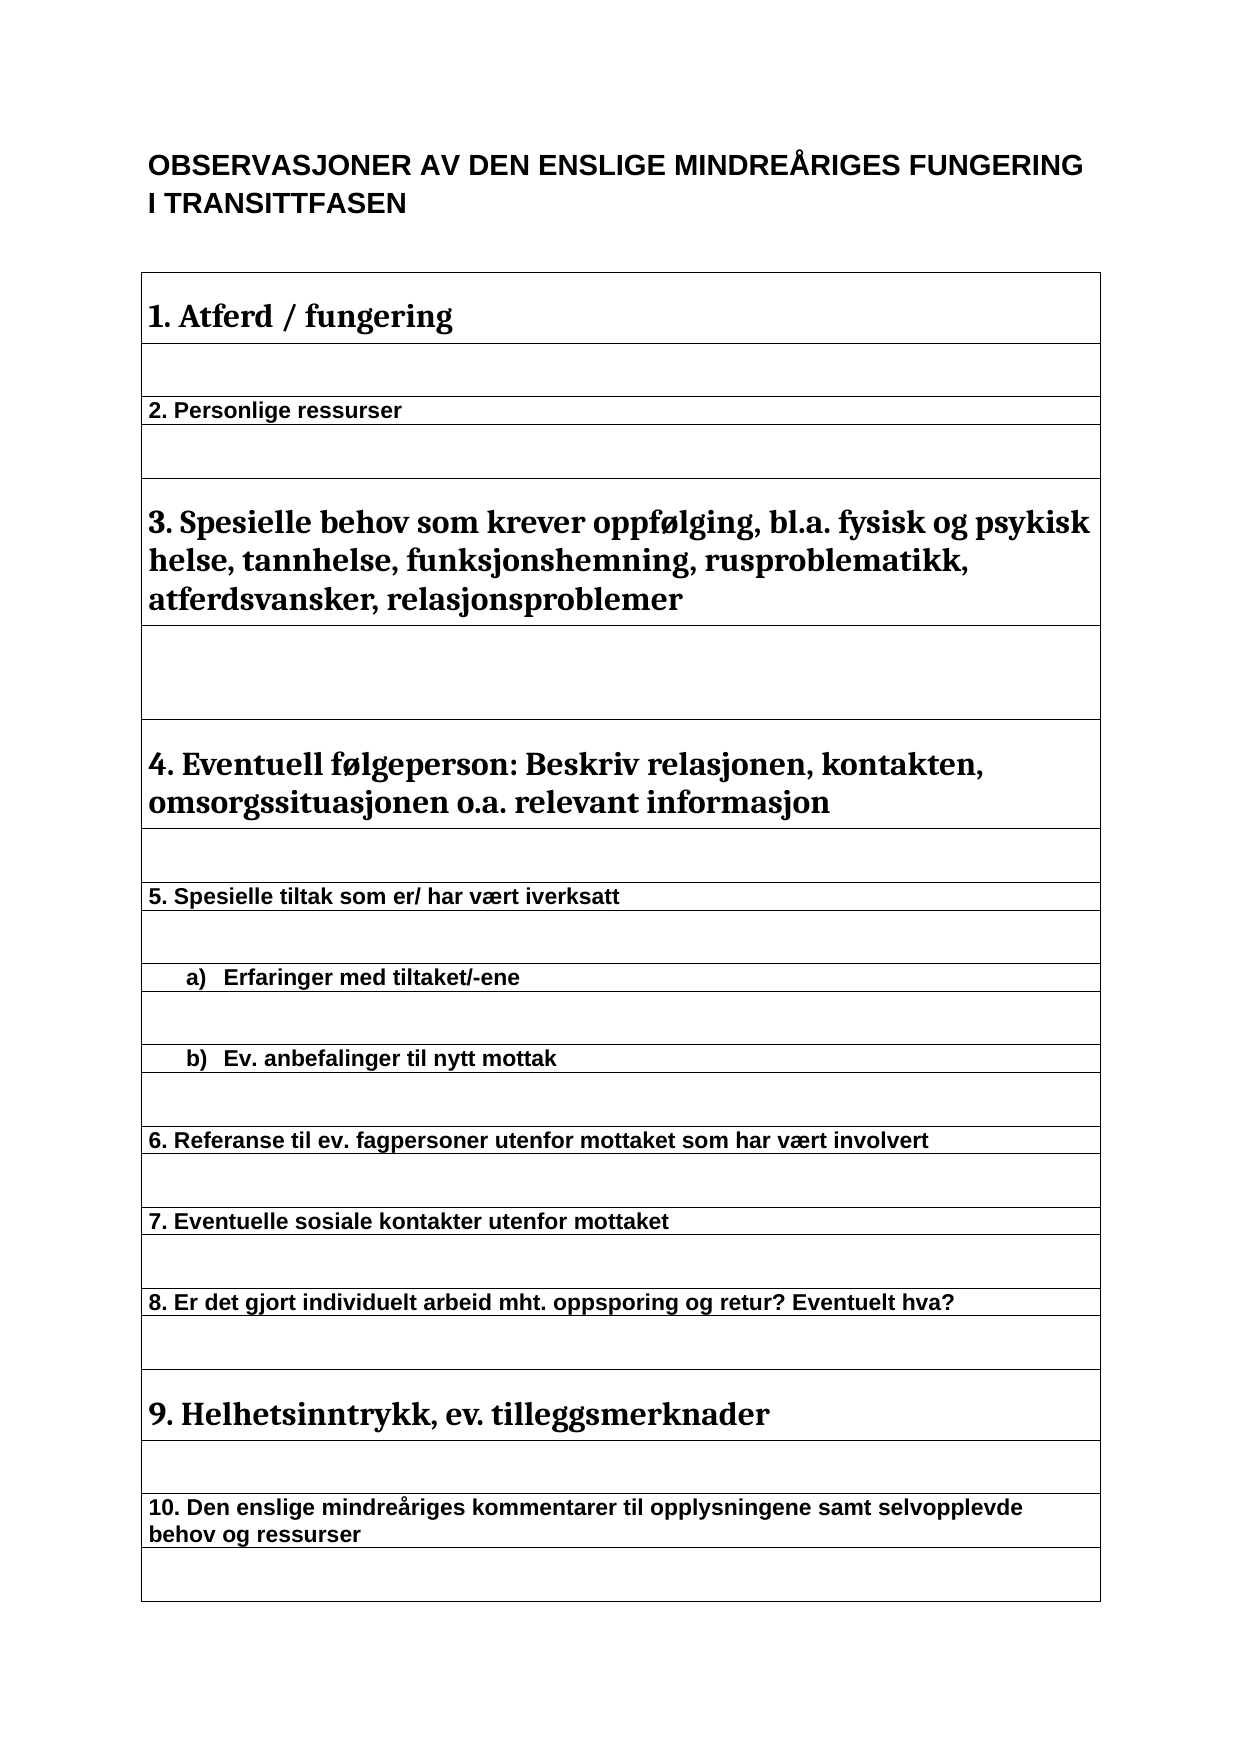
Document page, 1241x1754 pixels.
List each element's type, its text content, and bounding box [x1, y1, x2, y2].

table_cell 2. Personlige ressurser [142, 397, 1100, 424]
text OBSERVASJONER AV DEN ENSLIGE MINDREÅRIGES FUNGERING I TRANSITTFASEN [148, 148, 1093, 220]
table_cell [142, 626, 1100, 719]
table_cell 8. Er det gjort individuelt arbeid mht. oppsporing og retur? Eventuelt hva? [142, 1289, 1100, 1315]
table_cell [142, 1316, 1100, 1369]
table_cell [142, 1154, 1100, 1207]
table_cell [142, 829, 1100, 882]
table_cell [142, 1073, 1100, 1126]
table_cell 6. Referanse til ev. fagpersoner utenfor mottaket som har vært involvert [142, 1127, 1100, 1153]
table_cell 3. Spesielle behov som krever oppfølging, bl.a. fysisk og psykisk helse, tannhelse, funksjonshemning, rusproblematikk, atferdsvansker, relasjonsproblemer [142, 479, 1100, 625]
table_cell [142, 1441, 1100, 1493]
table_cell 9. Helhetsinntrykk, ev. tilleggsmerknader [142, 1370, 1100, 1439]
table_cell 5. Spesielle tiltak som er/ har vært iverksatt [142, 883, 1100, 909]
table_cell Ev. anbefalinger til nytt mottak [142, 1045, 1100, 1072]
table_cell [142, 1235, 1100, 1288]
table_cell Erfaringer med tiltaket/-ene [142, 964, 1100, 991]
table_cell 10. Den enslige mindreåriges kommentarer til opplysningene samt selvopplevde behov og ressurser [142, 1494, 1100, 1547]
table_cell [142, 911, 1100, 963]
table_cell 7. Eventuelle sosiale kontakter utenfor mottaket [142, 1208, 1100, 1234]
table_cell [142, 992, 1100, 1044]
table_cell [142, 1548, 1100, 1601]
table_cell [142, 425, 1100, 477]
table_cell [142, 344, 1100, 396]
table_header 1. Atferd / fungering [142, 273, 1100, 342]
table_cell 4. Eventuell følgeperson: Beskriv relasjonen, kontakten, omsorgssituasjonen o.a. relevant informasjon [142, 720, 1100, 828]
